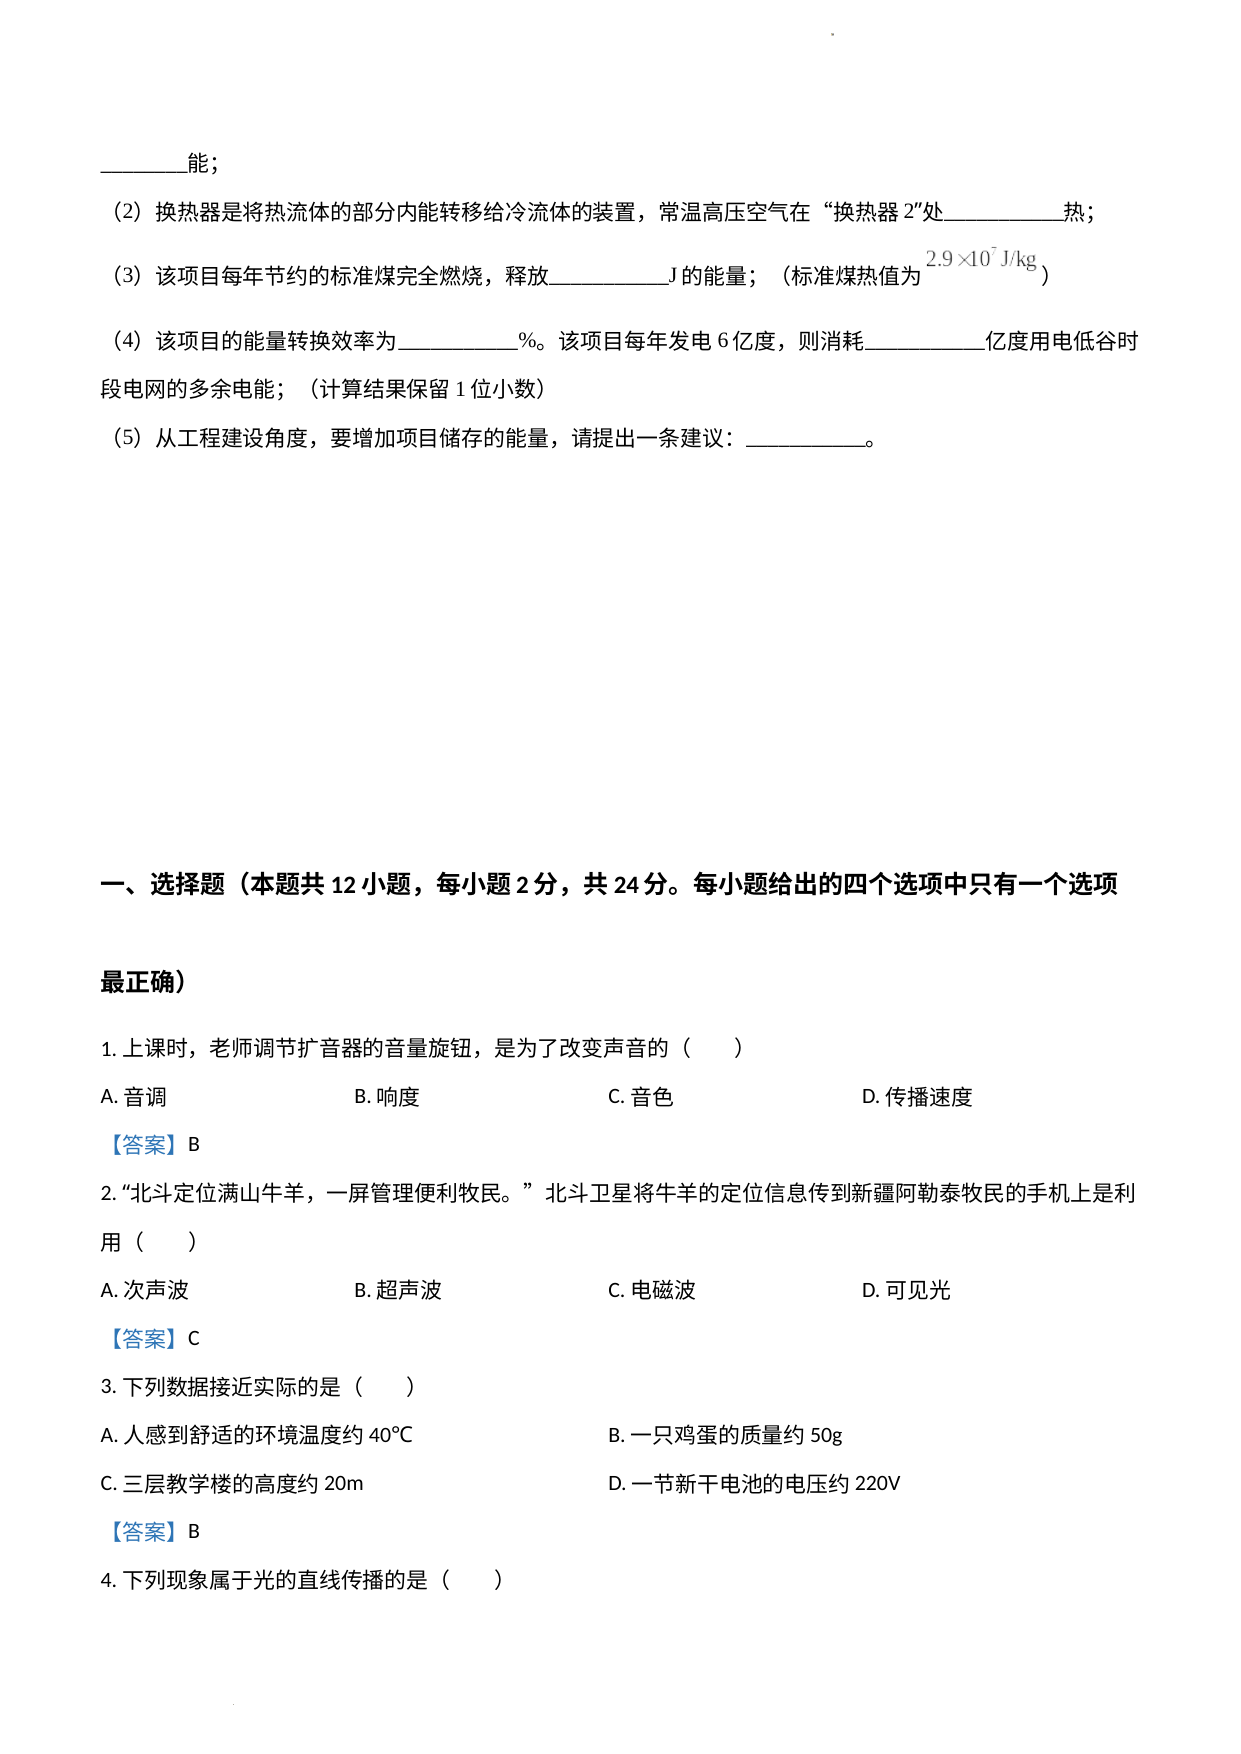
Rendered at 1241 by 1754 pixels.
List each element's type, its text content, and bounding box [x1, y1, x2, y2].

text 1. 上课时，老师调节扩音器的音量旋钮，是为了改变声音的（ ） [100, 1031, 1140, 1063]
text A. 音调 B. 响度 C. 音色 D. 传播速度 [100, 1079, 1140, 1112]
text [100, 146, 1140, 178]
text 【答案】B [100, 1128, 1140, 1160]
text 【答案】B [100, 1515, 1140, 1547]
text 一、选择题（本题共12小题，每小题2分，共24分。每小题给出的四个选项中只有一个选项最正确） [100, 850, 1140, 1013]
text （4）该项目的能量转换效率为___________%。该项目每年发电6亿度，则消耗___________亿度用电低谷时段电网的多余电能；（计算结果保留1位小数） [100, 323, 1140, 404]
text （2）换热器是将热流体的部分内能转移给冷流体的装置，常温高压空气在“换热器2”处___________热； [100, 194, 1140, 227]
text 3. 下列数据接近实际的是（ ） [100, 1370, 1140, 1402]
text （5）从工程建设角度，要增加项目储存的能量，请提出一条建议：___________。 [100, 420, 1140, 453]
text 4. 下列现象属于光的直线传播的是（ ） [100, 1563, 1140, 1596]
text C. 三层教学楼的高度约20m D. 一节新干电池的电压约220V [100, 1466, 1140, 1499]
text （3）该项目每年节约的标准煤完全燃烧，释放___________J的能量；（标准煤热值为） [100, 242, 1140, 307]
text A. 人感到舒适的环境温度约40℃ B. 一只鸡蛋的质量约50g [100, 1418, 1140, 1451]
text 2. “北斗定位满山牛羊，一屏管理便利牧民。”北斗卫星将牛羊的定位信息传到新疆阿勒泰牧民的手机上是利用（ ） [100, 1176, 1140, 1257]
text 【答案】C [100, 1321, 1140, 1354]
text A. 次声波 B. 超声波 C. 电磁波 D. 可见光 [100, 1273, 1140, 1306]
